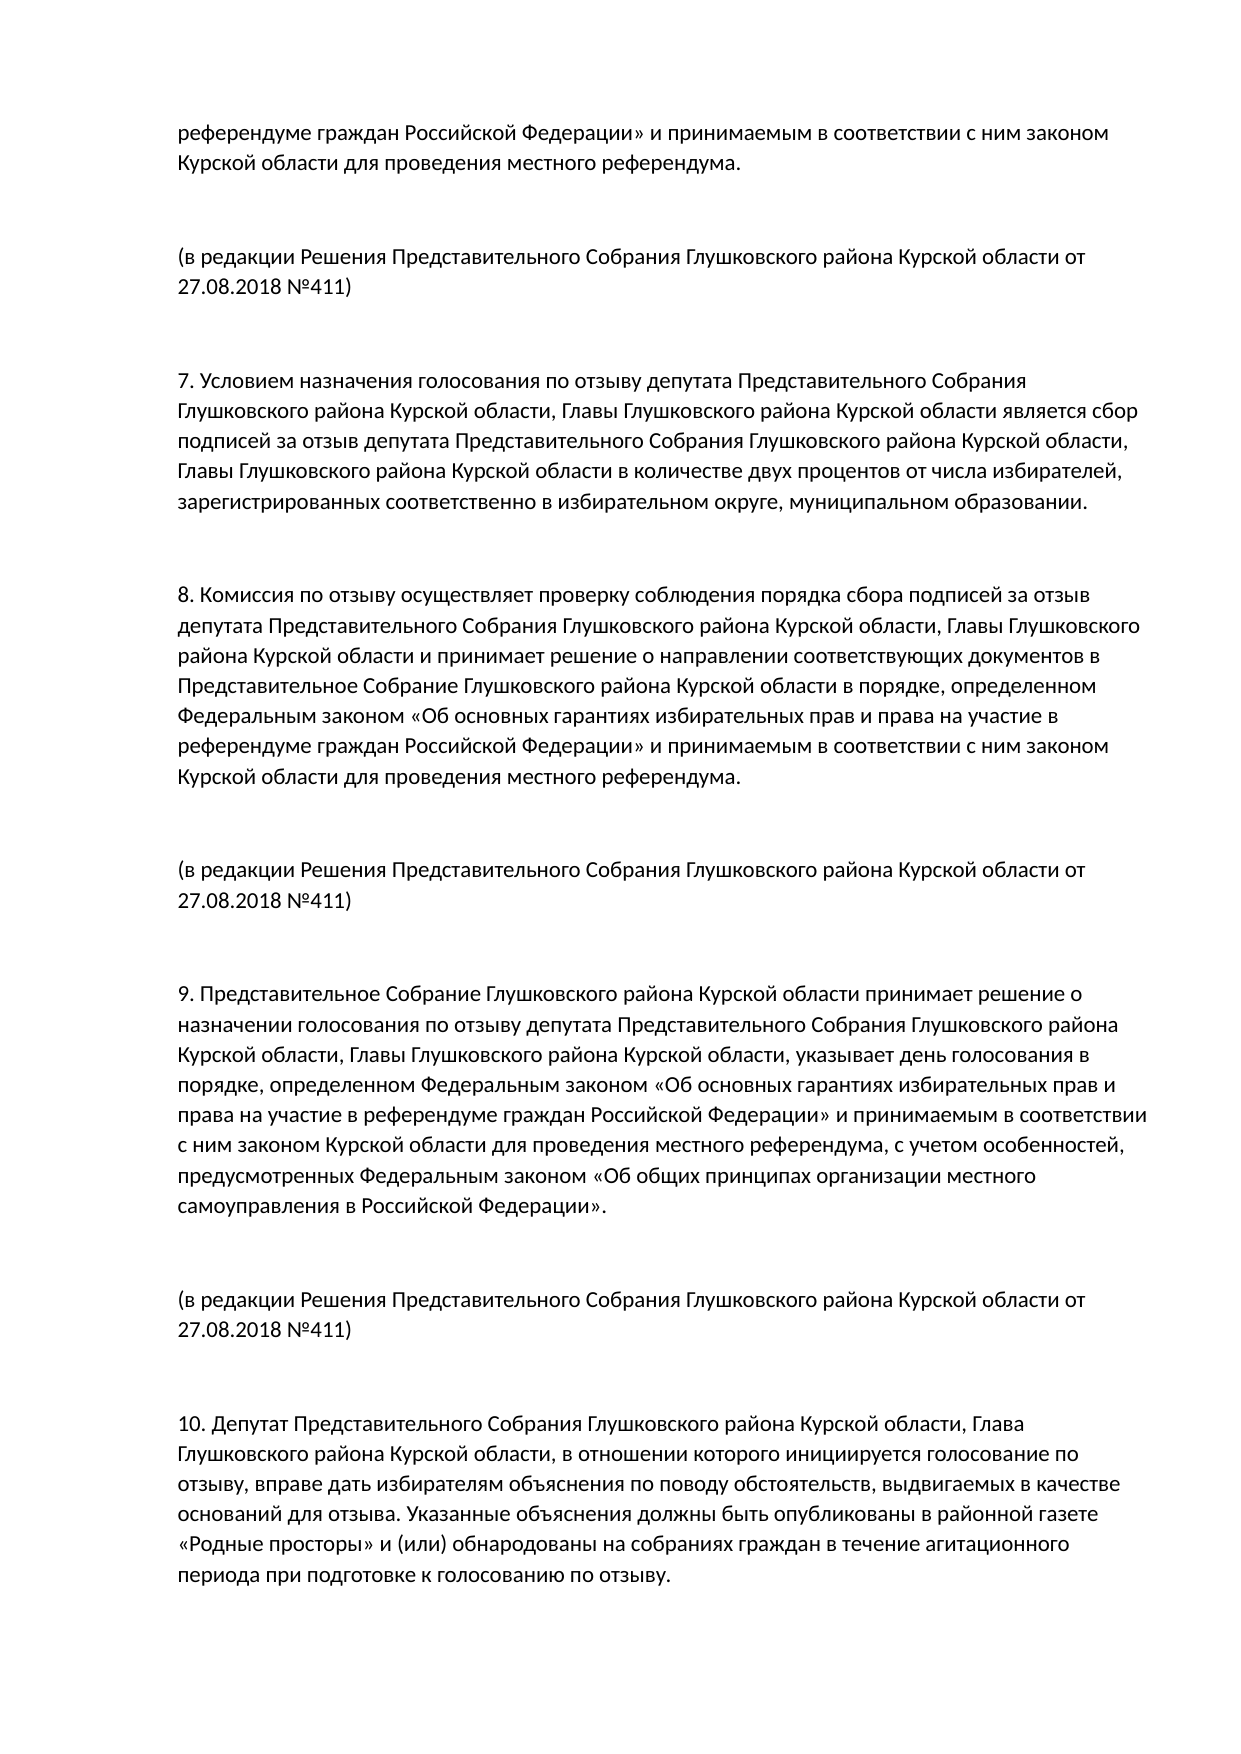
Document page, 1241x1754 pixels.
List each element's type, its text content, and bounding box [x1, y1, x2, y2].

text (в редакции Решения Представительного Собрания Глушковского района Курской области от 27.08.2018 №411) [177, 1285, 1152, 1343]
text 7. Условием назначения голосования по отзыву депутата Представительного Собрания Глушковского района Курской области, Главы Глушковского района Курской области является сбор подписей за отзыв депутата Представительного Собрания Глушковского района Курской области, Главы Глушковского района Курской области в количестве двух процентов от числа избирателей, зарегистрированных соответственно в избирательном округе, муниципальном образовании. [177, 366, 1152, 515]
text 10. Депутат Представительного Собрания Глушковского района Курской области, Глава Глушковского района Курской области, в отношении которого инициируется голосование по отзыву, вправе дать избирателям объяснения по поводу обстоятельств, выдвигаемых в качестве оснований для отзыва. Указанные объяснения должны быть опубликованы в районной газете «Родные просторы» и (или) обнародованы на собраниях граждан в течение агитационного периода при подготовке к голосованию по отзыву. [177, 1409, 1152, 1588]
text 8. Комиссия по отзыву осуществляет проверку соблюдения порядка сбора подписей за отзыв депутата Представительного Собрания Глушковского района Курской области, Главы Глушковского района Курской области и принимает решение о направлении соответствующих документов в Представительное Собрание Глушковского района Курской области в порядке, определенном Федеральным законом «Об основных гарантиях избирательных прав и права на участие в референдуме граждан Российской Федерации» и принимаемым в соответствии с ним законом Курской области для проведения местного референдума. [177, 581, 1152, 790]
text 9. Представительное Собрание Глушковского района Курской области принимает решение о назначении голосования по отзыву депутата Представительного Собрания Глушковского района Курской области, Главы Глушковского района Курской области, указывает день голосования в порядке, определенном Федеральным законом «Об основных гарантиях избирательных прав и права на участие в референдуме граждан Российской Федерации» и принимаемым в соответствии с ним законом Курской области для проведения местного референдума, с учетом особенностей, предусмотренных Федеральным законом «Об общих принципах организации местного самоуправления в Российской Федерации». [177, 979, 1152, 1219]
text (в редакции Решения Представительного Собрания Глушковского района Курской области от 27.08.2018 №411) [177, 856, 1152, 914]
text (в редакции Решения Представительного Собрания Глушковского района Курской области от 27.08.2018 №411) [177, 242, 1152, 300]
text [177, 118, 1152, 176]
